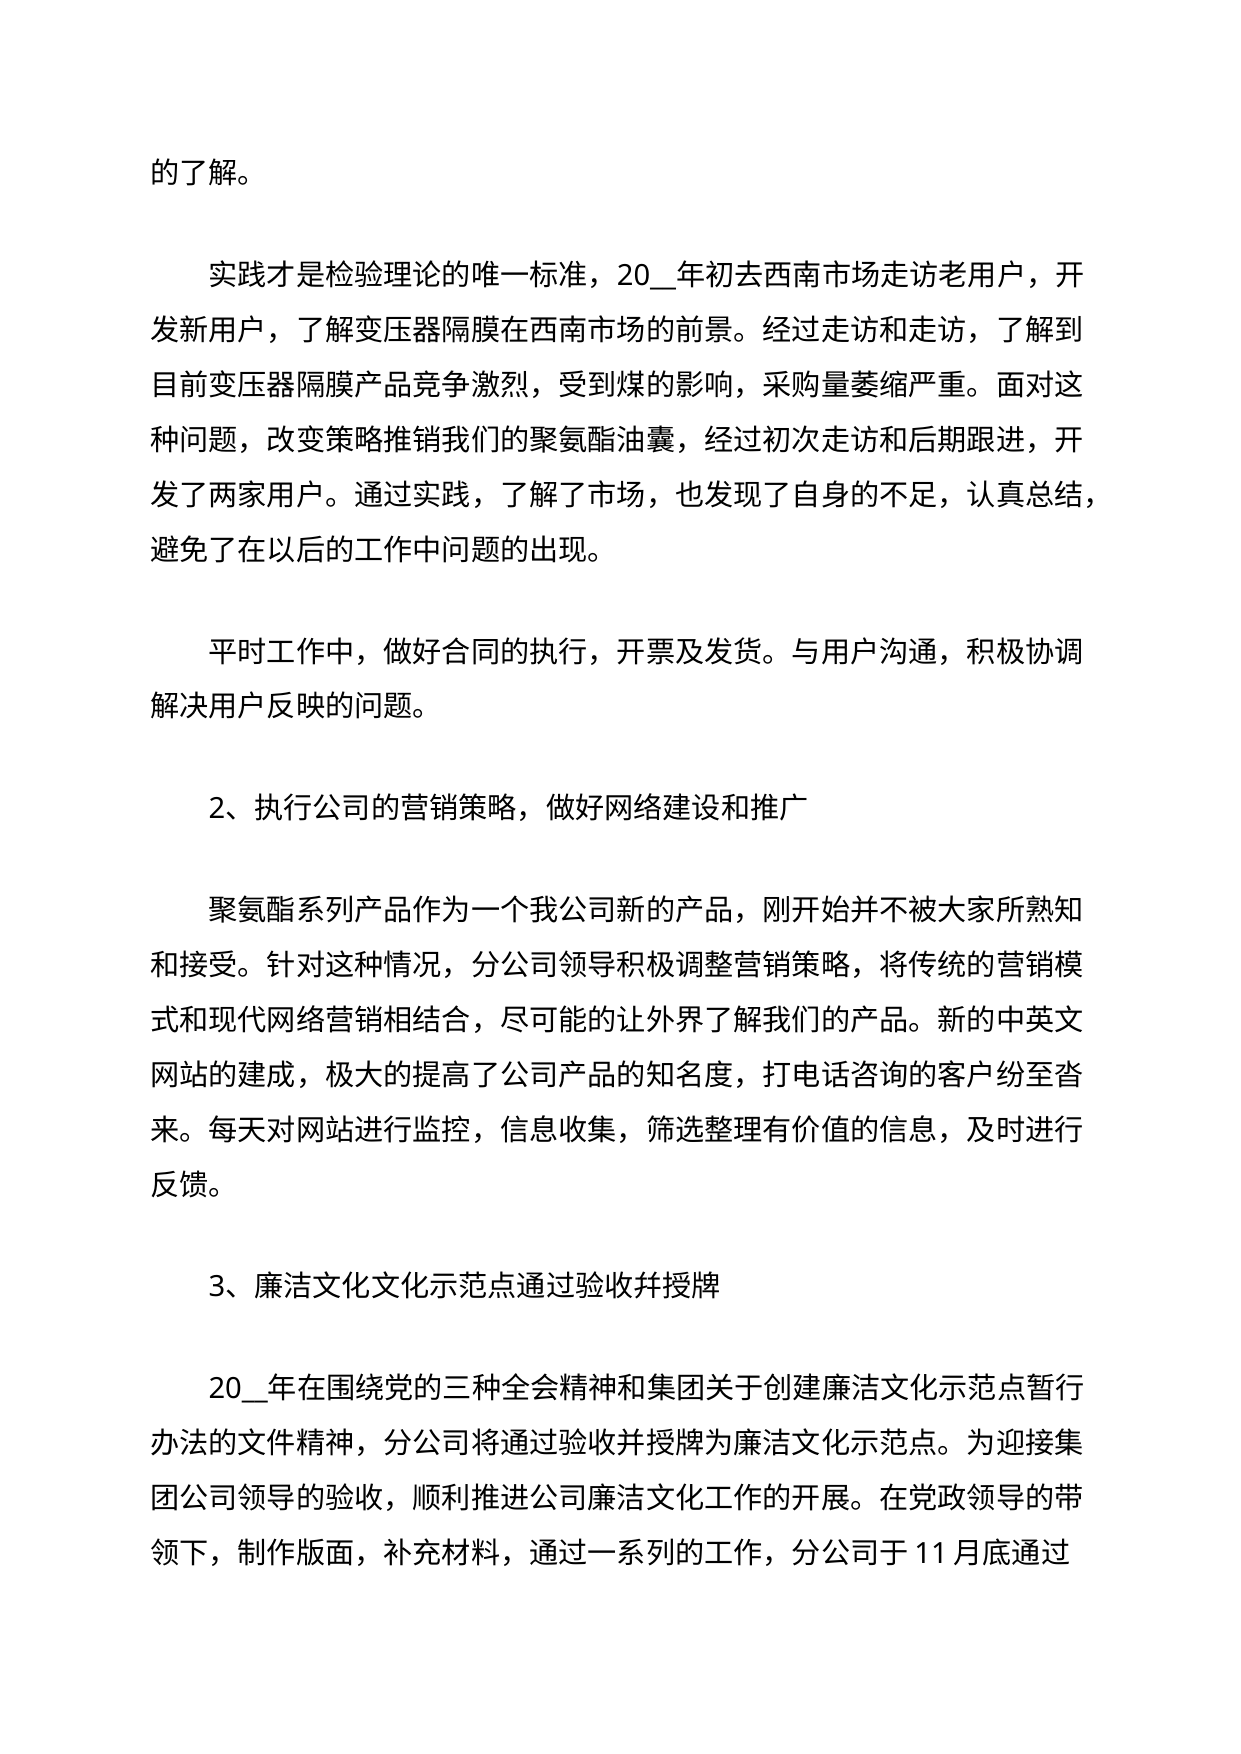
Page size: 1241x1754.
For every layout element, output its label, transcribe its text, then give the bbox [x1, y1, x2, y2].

text 聚氨酯系列产品作为一个我公司新的产品，刚开始并不被大家所熟知和接受。针对这种情况，分公司领导积极调整营销策略，将传统的营销模式和现代网络营销相结合，尽可能的让外界了解我们的产品。新的中英文网站的建成，极大的提高了公司产品的知名度，打电话咨询的客户纷至沓来。每天对网站进行监控，信息收集，筛选整理有价值的信息，及时进行反馈。 [150, 887, 1090, 1203]
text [150, 1365, 1090, 1572]
text 3、廉洁文化文化示范点通过验收幷授牌 [150, 1263, 1090, 1305]
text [150, 150, 1090, 192]
text 2、执行公司的营销策略，做好网络建设和推广 [150, 785, 1090, 827]
text 实践才是检验理论的唯一标准，20__年初去西南市场走访老用户，开发新用户，了解变压器隔膜在西南市场的前景。经过走访和走访，了解到目前变压器隔膜产品竞争激烈，受到煤的影响，采购量萎缩严重。面对这种问题，改变策略推销我们的聚氨酯油囊，经过初次走访和后期跟进，开发了两家用户。通过实践，了解了市场，也发现了自身的不足，认真总结，避免了在以后的工作中问题的出现。 [150, 252, 1090, 569]
text 平时工作中，做好合同的执行，开票及发货。与用户沟通，积极协调解决用户反映的问题。 [150, 628, 1090, 725]
